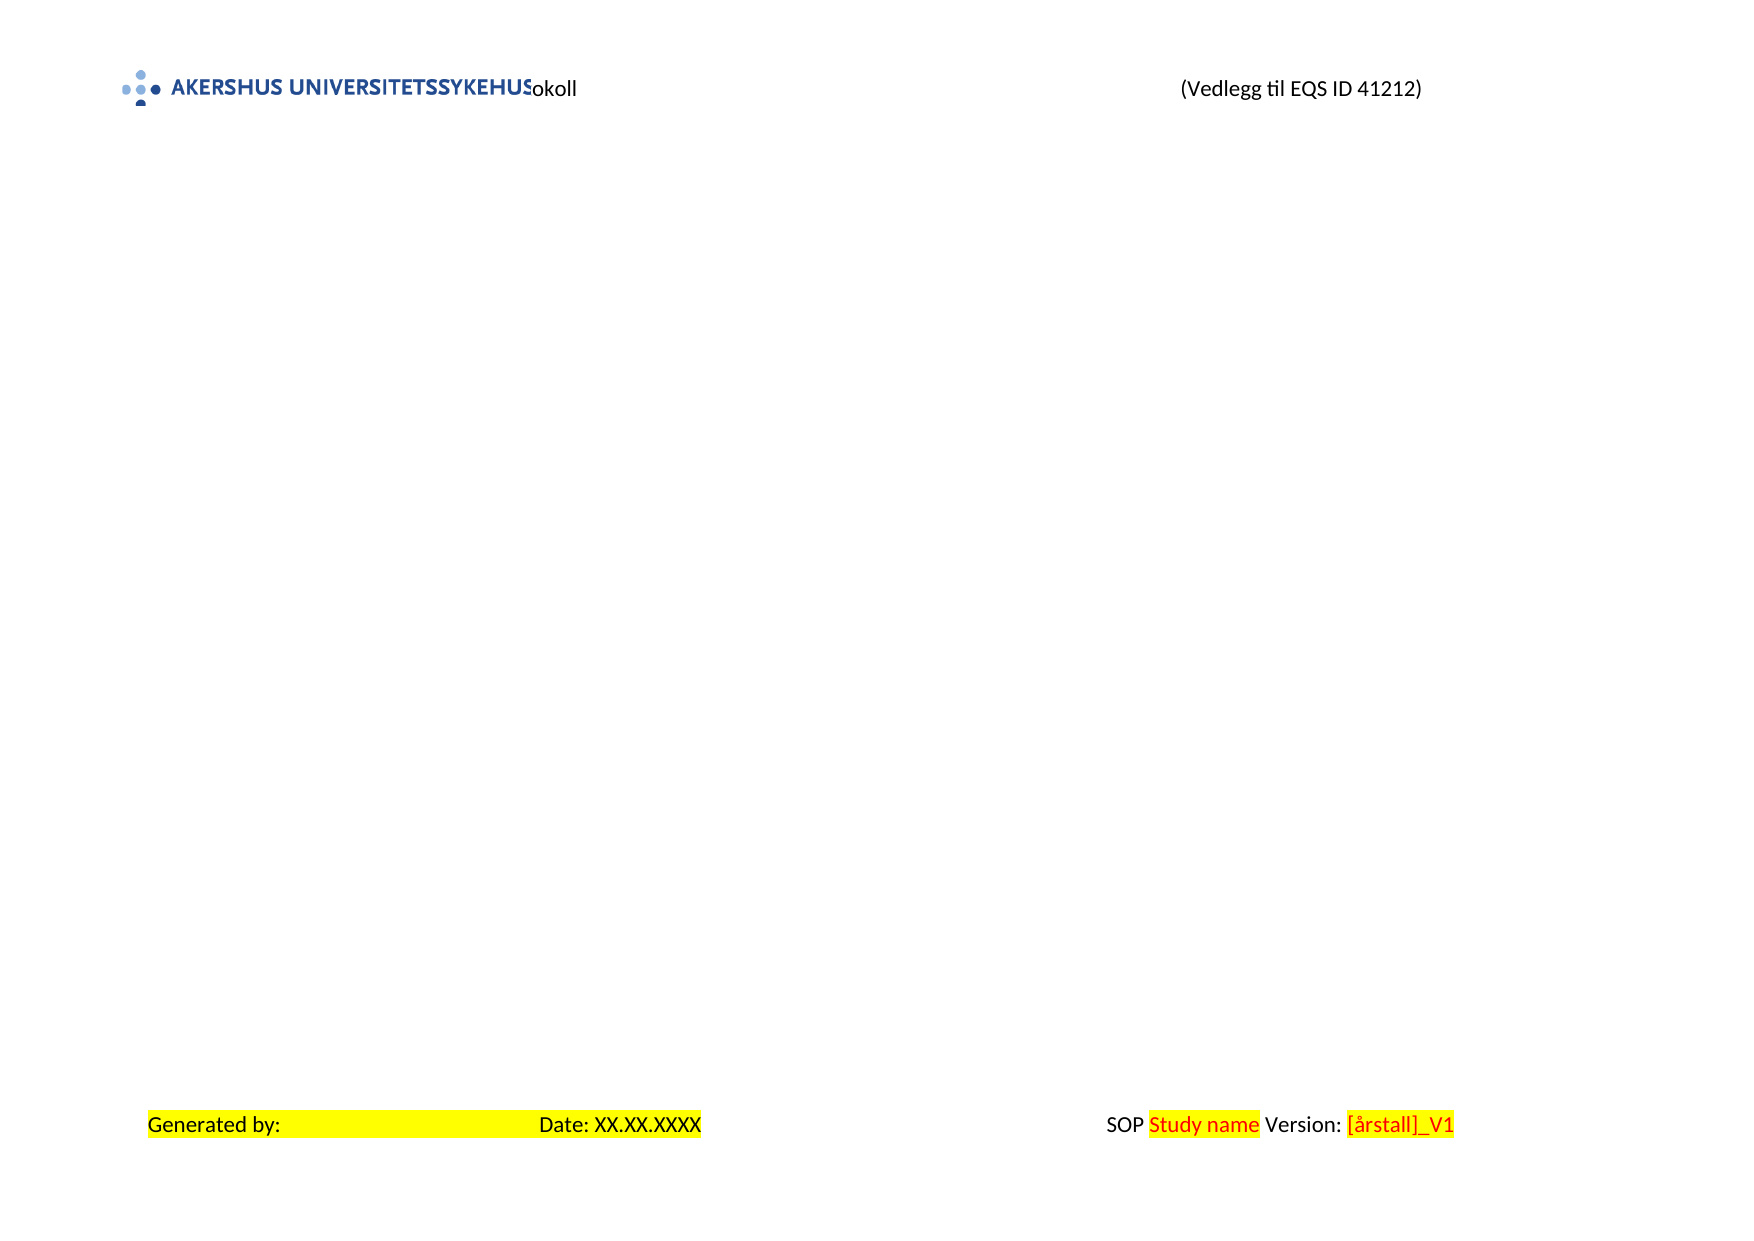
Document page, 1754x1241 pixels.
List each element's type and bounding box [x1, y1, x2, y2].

picture [121, 70, 531, 105]
